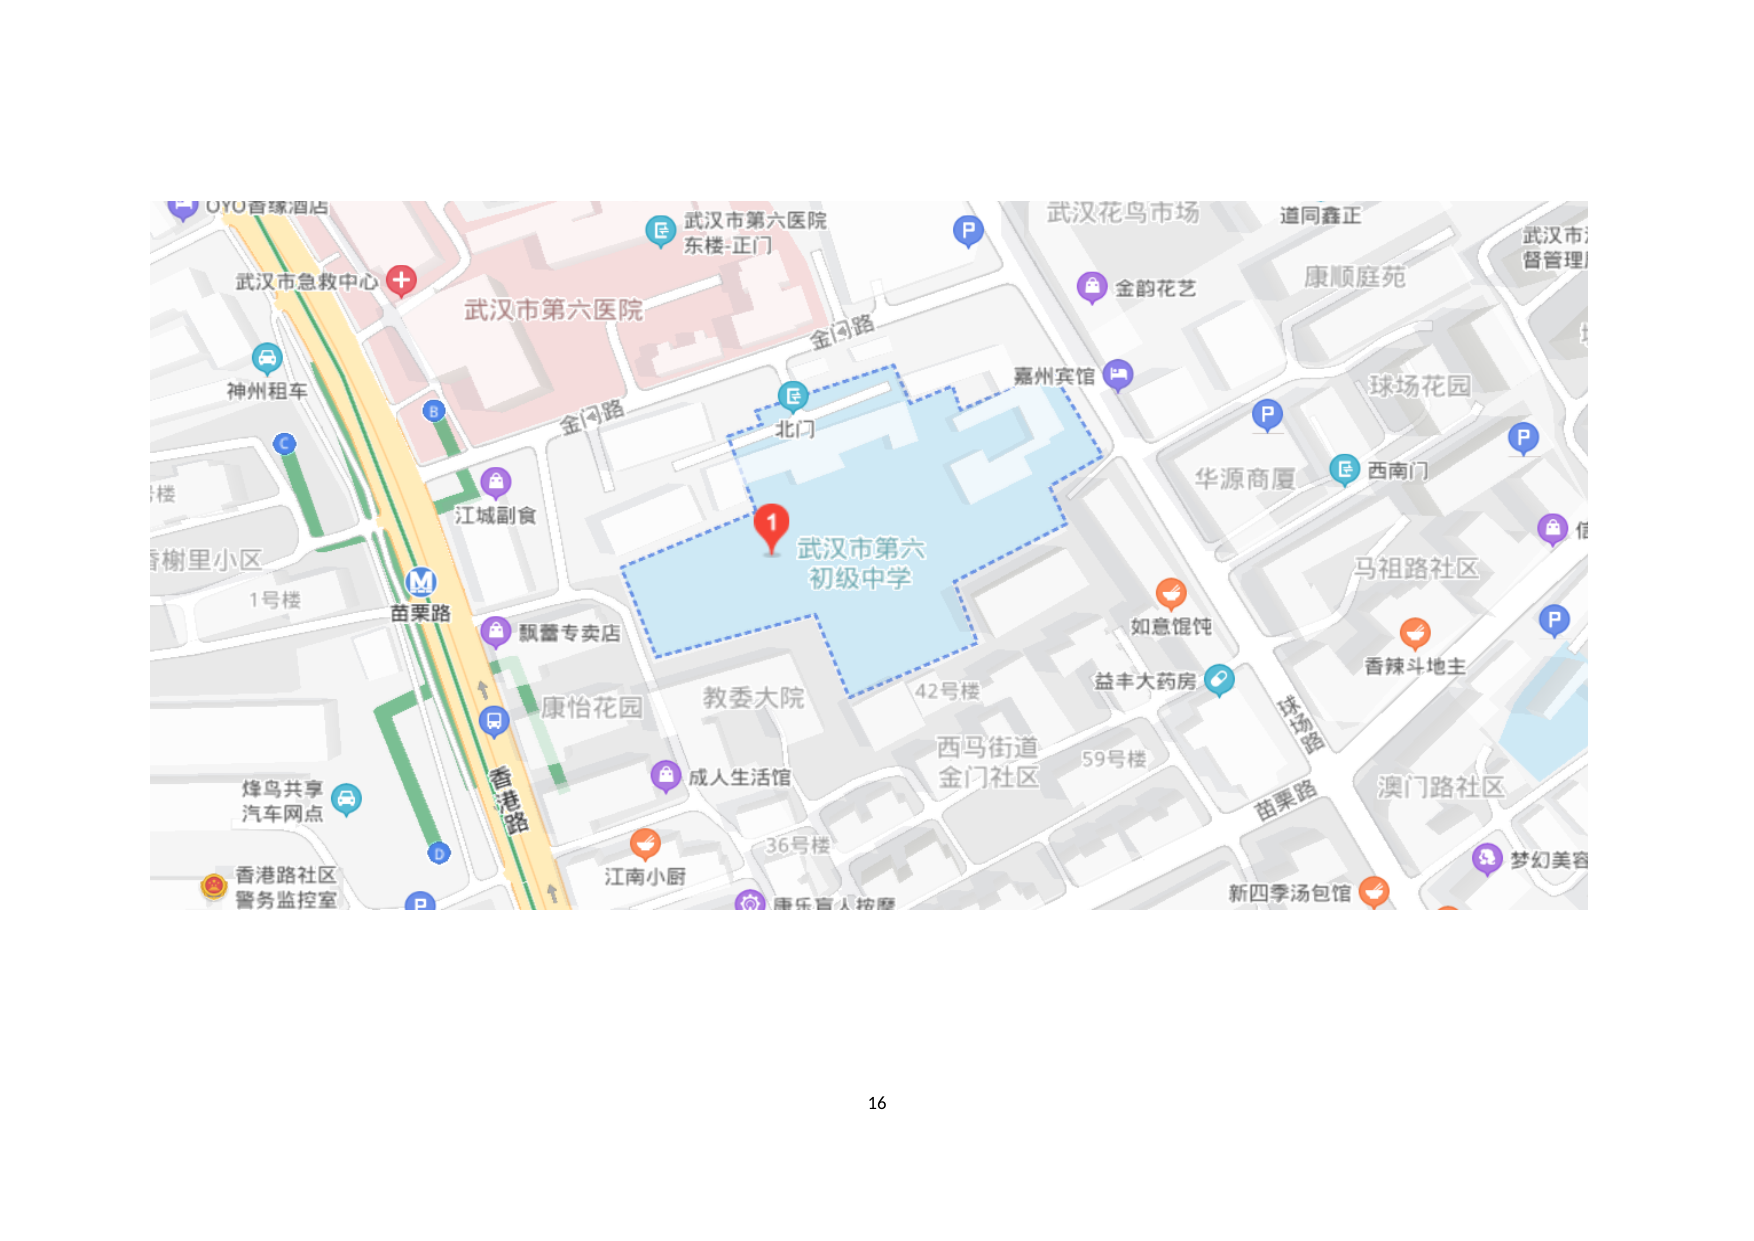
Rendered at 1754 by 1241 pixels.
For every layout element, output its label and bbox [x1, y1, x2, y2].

picture [150, 201, 1588, 910]
